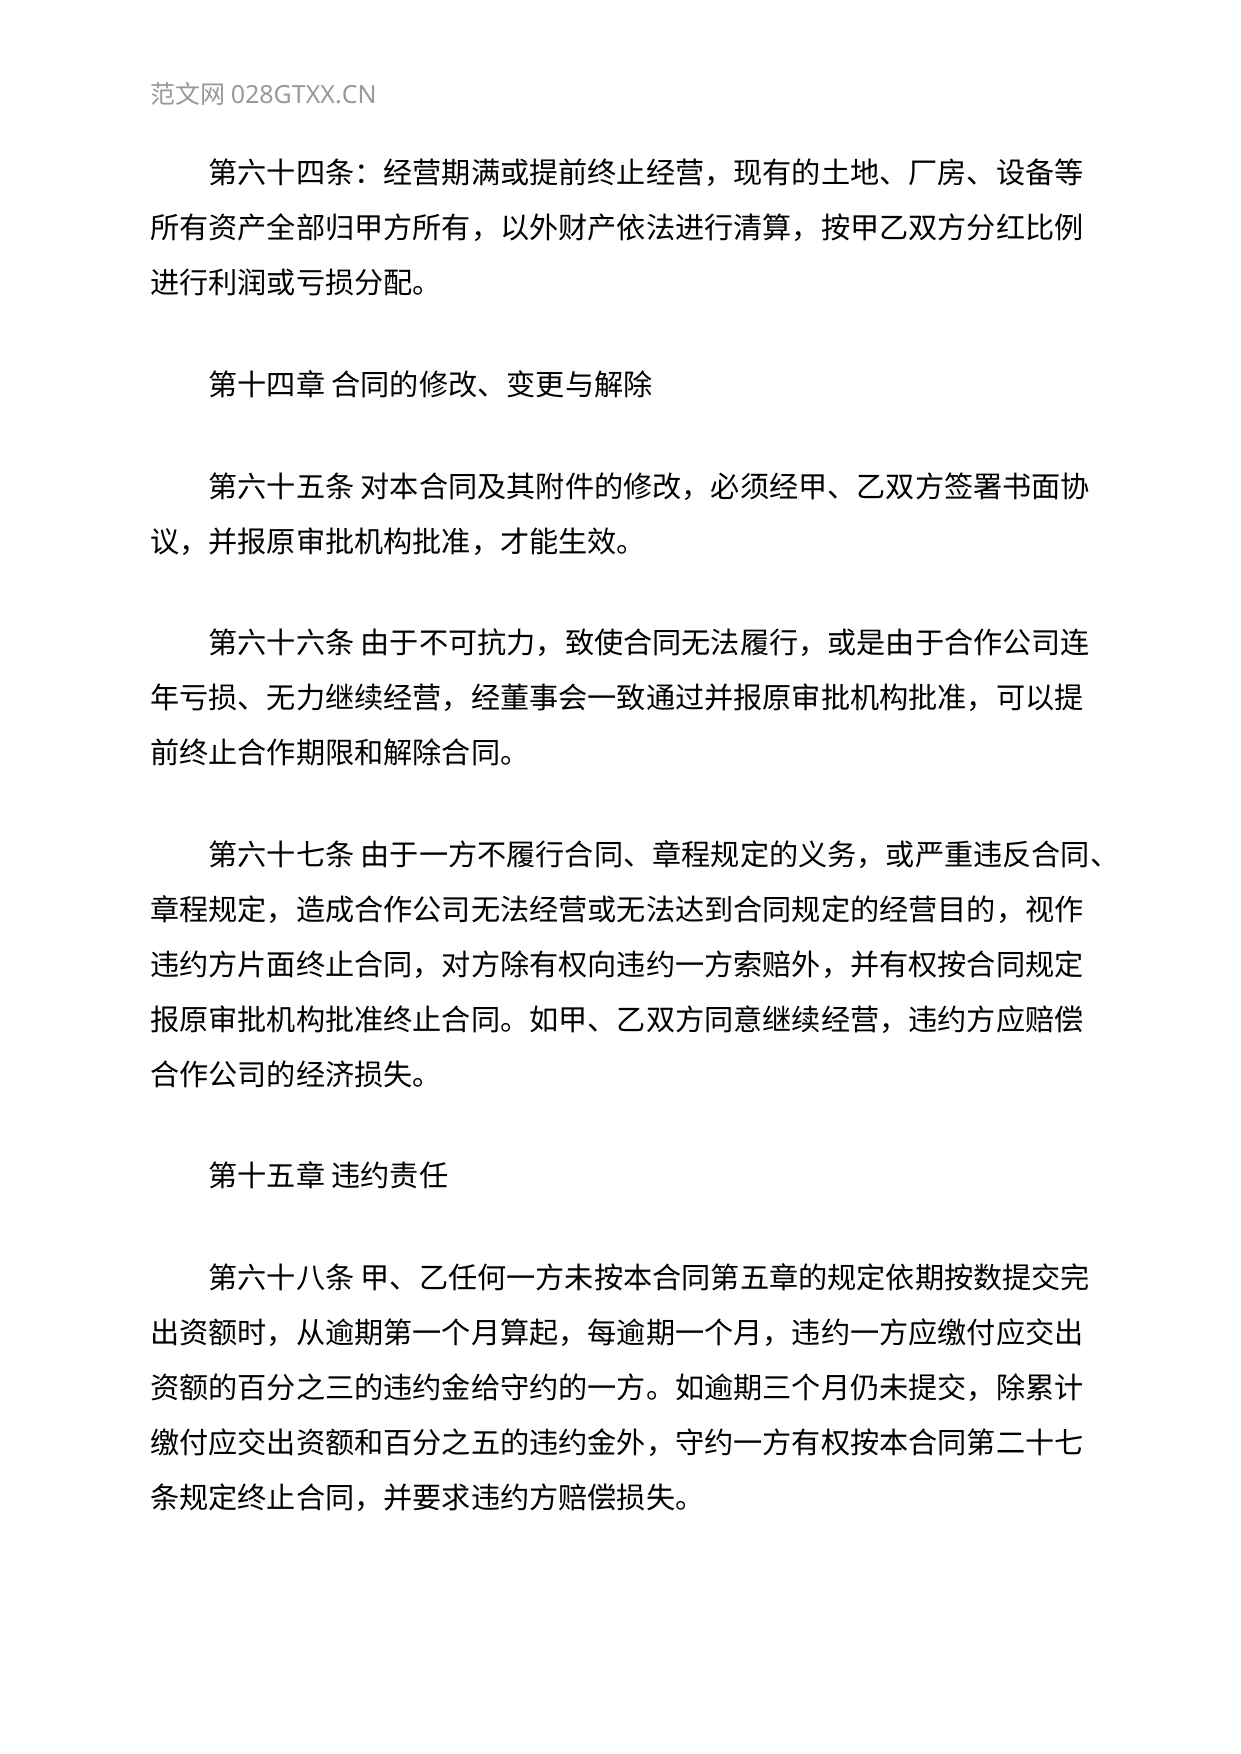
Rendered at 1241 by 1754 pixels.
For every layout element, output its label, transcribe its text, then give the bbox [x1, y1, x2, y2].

text 第六十八条 甲、乙任何一方未按本合同第五章的规定依期按数提交完出资额时，从逾期第一个月算起，每逾期一个月，违约一方应缴付应交出资额的百分之三的违约金给守约的一方。如逾期三个月仍未提交，除累计缴付应交出资额和百分之五的违约金外，守约一方有权按本合同第二十七条规定终止合同，并要求违约方赔偿损失。 [150, 1255, 1090, 1517]
text 第六十七条 由于一方不履行合同、章程规定的义务，或严重违反合同、章程规定，造成合作公司无法经营或无法达到合同规定的经营目的，视作违约方片面终止合同，对方除有权向违约一方索赔外，并有权按合同规定报原审批机构批准终止合同。如甲、乙双方同意继续经营，违约方应赔偿合作公司的经济损失。 [150, 832, 1090, 1093]
text 第六十六条 由于不可抗力，致使合同无法履行，或是由于合作公司连年亏损、无力继续经营，经董事会一致通过并报原审批机构批准，可以提前终止合作期限和解除合同。 [150, 620, 1090, 772]
text 第十四章 合同的修改、变更与解除 [150, 362, 1090, 404]
text 第六十四条：经营期满或提前终止经营，现有的土地、厂房、设备等所有资产全部归甲方所有，以外财产依法进行清算，按甲乙双方分红比例进行利润或亏损分配。 [150, 150, 1090, 302]
text 第六十五条 对本合同及其附件的修改，必须经甲、乙双方签署书面协议，并报原审批机构批准，才能生效。 [150, 463, 1090, 561]
text 第十五章 违约责任 [150, 1153, 1090, 1195]
